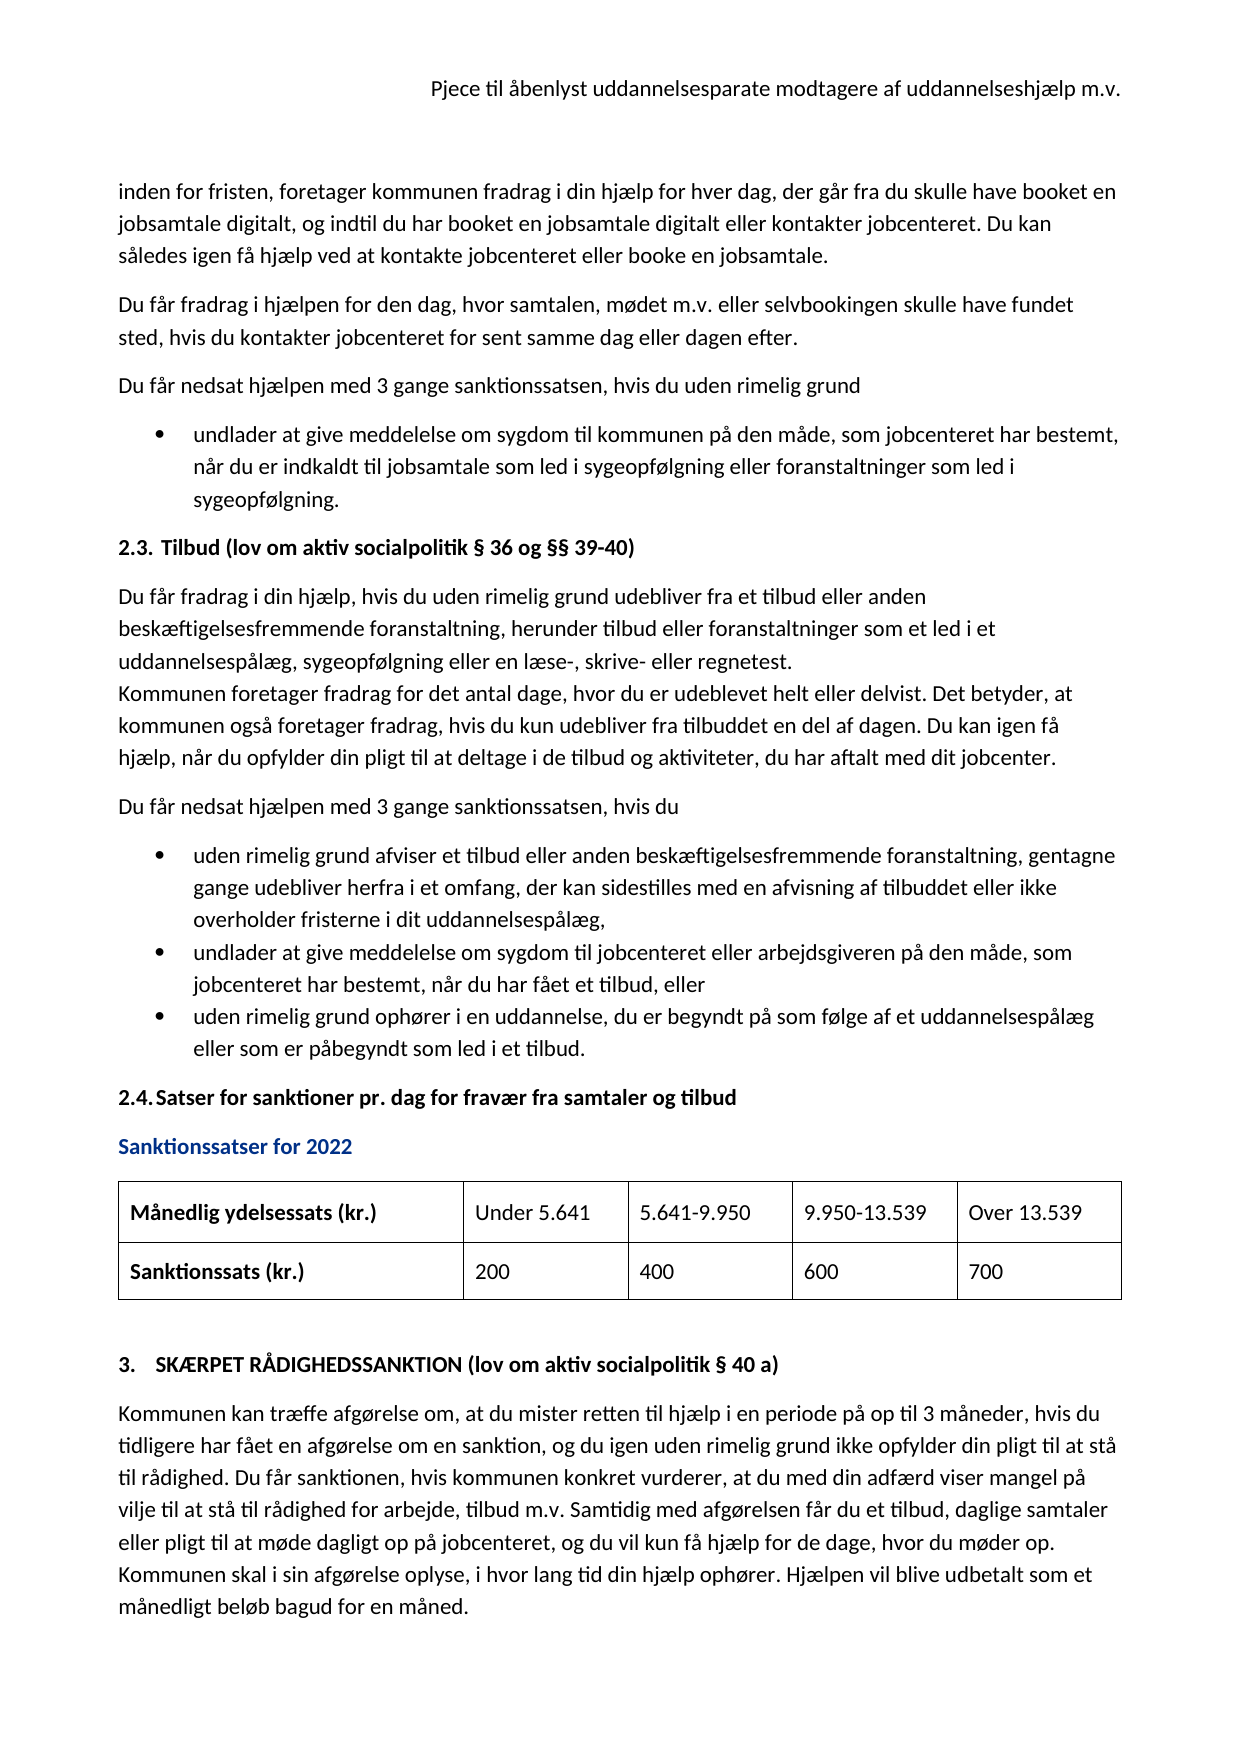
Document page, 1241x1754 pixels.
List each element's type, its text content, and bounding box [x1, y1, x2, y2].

table_header 5.641-9.950 [629, 1182, 792, 1242]
subtitle Tilbud (lov om aktiv socialpolitik § 36 og §§ 39-40) [118, 533, 1122, 562]
text Du får nedsat hjælpen med 3 gange sanktionssatsen, hvis du [118, 792, 1122, 820]
table_cell Sanktionssats (kr.) [119, 1243, 463, 1299]
text Du får fradrag i hjælpen for den dag, hvor samtalen, mødet m.v. eller selvbookingen skulle have fundet sted, hvis du kontakter jobcenteret for sent samme dag eller dagen efter. [118, 290, 1122, 351]
table_header Under 5.641 [464, 1182, 628, 1242]
list undlader at give meddelelse om sygdom til jobcenteret eller arbejdsgiveren på den måde, som jobcenteret har bestemt, når du har fået et tilbud, eller [156, 938, 1122, 998]
text Kommunen kan træffe afgørelse om, at du mister retten til hjælp i en periode på op til 3 måneder, hvis du tidligere har fået en afgørelse om en sanktion, og du igen uden rimelig grund ikke opfylder din pligt til at stå til rådighed. Du får sanktionen, hvis kommunen konkret vurderer, at du med din adfærd viser mangel på vilje til at stå til rådighed for arbejde, tilbud m.v. Samtidig med afgørelsen får du et tilbud, daglige samtaler eller pligt til at møde dagligt op på jobcenteret, og du vil kun få hjælp for de dage, hvor du møder op. Kommunen skal i sin afgørelse oplyse, i hvor lang tid din hjælp ophører. Hjælpen vil blive udbetalt som et månedligt beløb bagud for en måned. [118, 1399, 1122, 1620]
subtitle SKÆRPET RÅDIGHEDSSANKTION (lov om aktiv socialpolitik § 40 a) [118, 1350, 1122, 1378]
table_cell 200 [464, 1243, 628, 1299]
text Du får nedsat hjælpen med 3 gange sanktionssatsen, hvis du uden rimelig grund [118, 371, 1122, 399]
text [118, 177, 1122, 269]
table_header Månedlig ydelsessats (kr.) [119, 1182, 463, 1242]
list uden rimelig grund afviser et tilbud eller anden beskæftigelsesfremmende foranstaltning, gentagne gange udebliver herfra i et omfang, der kan sidestilles med en afvisning af tilbuddet eller ikke overholder fristerne i dit uddannelsespålæg, [156, 841, 1122, 933]
text Sanktionssatser for 2022 [118, 1132, 1122, 1160]
table_header Over 13.539 [958, 1182, 1121, 1242]
table_cell 700 [958, 1243, 1121, 1299]
subtitle Satser for sanktioner pr. dag for fravær fra samtaler og tilbud [118, 1083, 1122, 1111]
text Du får fradrag i din hjælp, hvis du uden rimelig grund udebliver fra et tilbud eller anden beskæftigelsesfremmende foranstaltning, herunder tilbud eller foranstaltninger som et led i et uddannelsespålæg, sygeopfølgning eller en læse-, skrive- eller regnetest. [118, 582, 1122, 675]
table_cell 600 [793, 1243, 957, 1299]
list undlader at give meddelelse om sygdom til kommunen på den måde, som jobcenteret har bestemt, når du er indkaldt til jobsamtale som led i sygeopfølgning eller foranstaltninger som led i sygeopfølgning. [156, 420, 1122, 513]
table_cell 400 [629, 1243, 792, 1299]
list uden rimelig grund ophører i en uddannelse, du er begyndt på som følge af et uddannelsespålæg eller som er påbegyndt som led i et tilbud. [156, 1002, 1122, 1062]
text Kommunen foretager fradrag for det antal dage, hvor du er udeblevet helt eller delvist. Det betyder, at kommunen også foretager fradrag, hvis du kun udebliver fra tilbuddet en del af dagen. Du kan igen få hjælp, når du opfylder din pligt til at deltage i de tilbud og aktiviteter, du har aftalt med dit jobcenter. [118, 679, 1122, 771]
table_header 9.950-13.539 [793, 1182, 957, 1242]
